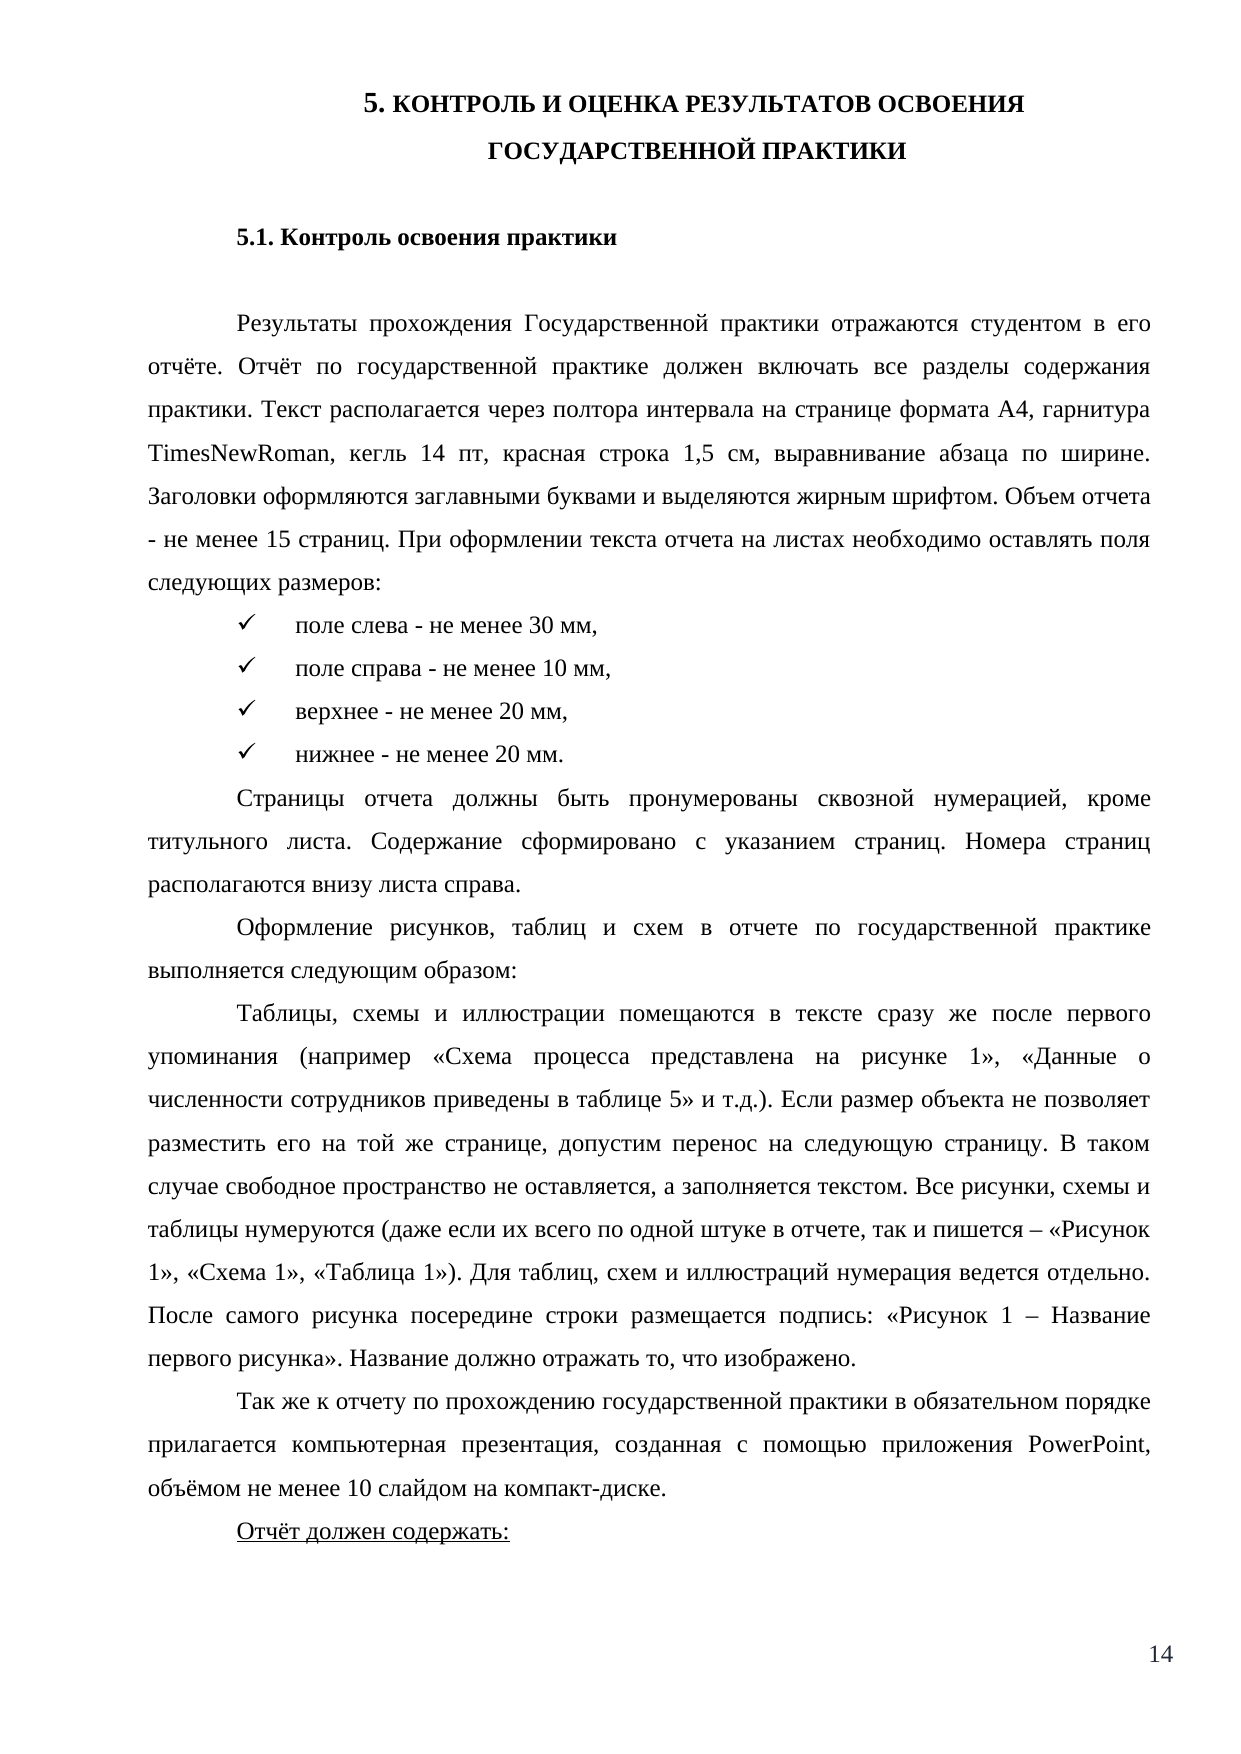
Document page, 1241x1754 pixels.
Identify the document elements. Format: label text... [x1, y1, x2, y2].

text Отчёт должен содержать: [148, 1516, 1152, 1544]
text Оформление рисунков, таблиц и схем в отчете по государственной практике выполняется следующим образом: [148, 912, 1152, 984]
text 5. КОНТРОЛЬ И ОЦЕНКА РЕЗУЛЬТАТОВ ОСВОЕНИЯ [148, 85, 1152, 119]
text Результаты прохождения Государственной практики отражаются студентом в его отчёте. Отчёт по государственной практике должен включать все разделы содержания практики. Текст располагается через полтора интервала на странице формата А4, гарнитура TimesNewRoman, кегль 14 пт, красная строка 1,5 см, выравнивание абзаца по ширине. Заголовки оформляются заглавными буквами и выделяются жирным шрифтом. Объем отчета - не менее 15 страниц. При оформлении текста отчета на листах необходимо оставлять поля следующих размеров: [148, 308, 1152, 596]
list нижнее - не менее 20 мм. [148, 739, 1152, 768]
text Таблицы, схемы и иллюстрации помещаются в тексте сразу же после первого упоминания (например «Схема процесса представлена на рисунке 1», «Данные о численности сотрудников приведены в таблице 5» и т.д.). Если размер объекта не позволяет разместить его на той же странице, допустим перенос на следующую страницу. В таком случае свободное пространство не оставляется, а заполняется текстом. Все рисунки, схемы и таблицы нумеруются (даже если их всего по одной штуке в отчете, так и пишется – «Рисунок 1», «Схема 1», «Таблица 1»). Для таблиц, схем и иллюстраций нумерация ведется отдельно. После самого рисунка посередине строки размещается подпись: «Рисунок 1 – Название первого рисунка». Название должно отражать то, что изображено. [148, 998, 1152, 1372]
text 5.1. Контроль освоения практики [148, 222, 1152, 251]
list поле справа - не менее 10 мм, [148, 653, 1152, 682]
text Так же к отчету по прохождению государственной практики в обязательном порядке прилагается компьютерная презентация, созданная с помощью приложения PowerPoint, объёмом не менее 10 слайдом на компакт-диске. [148, 1386, 1152, 1501]
list поле слева - не менее 30 мм, [148, 610, 1152, 639]
text Страницы отчета должны быть пронумерованы сквозной нумерацией, кроме титульного листа. Содержание сформировано с указанием страниц. Номера страниц располагаются внизу листа справа. [148, 783, 1152, 898]
list верхнее - не менее 20 мм, [148, 696, 1152, 725]
text ГОСУДАРСТВЕННОЙ ПРАКТИКИ [148, 136, 1152, 164]
